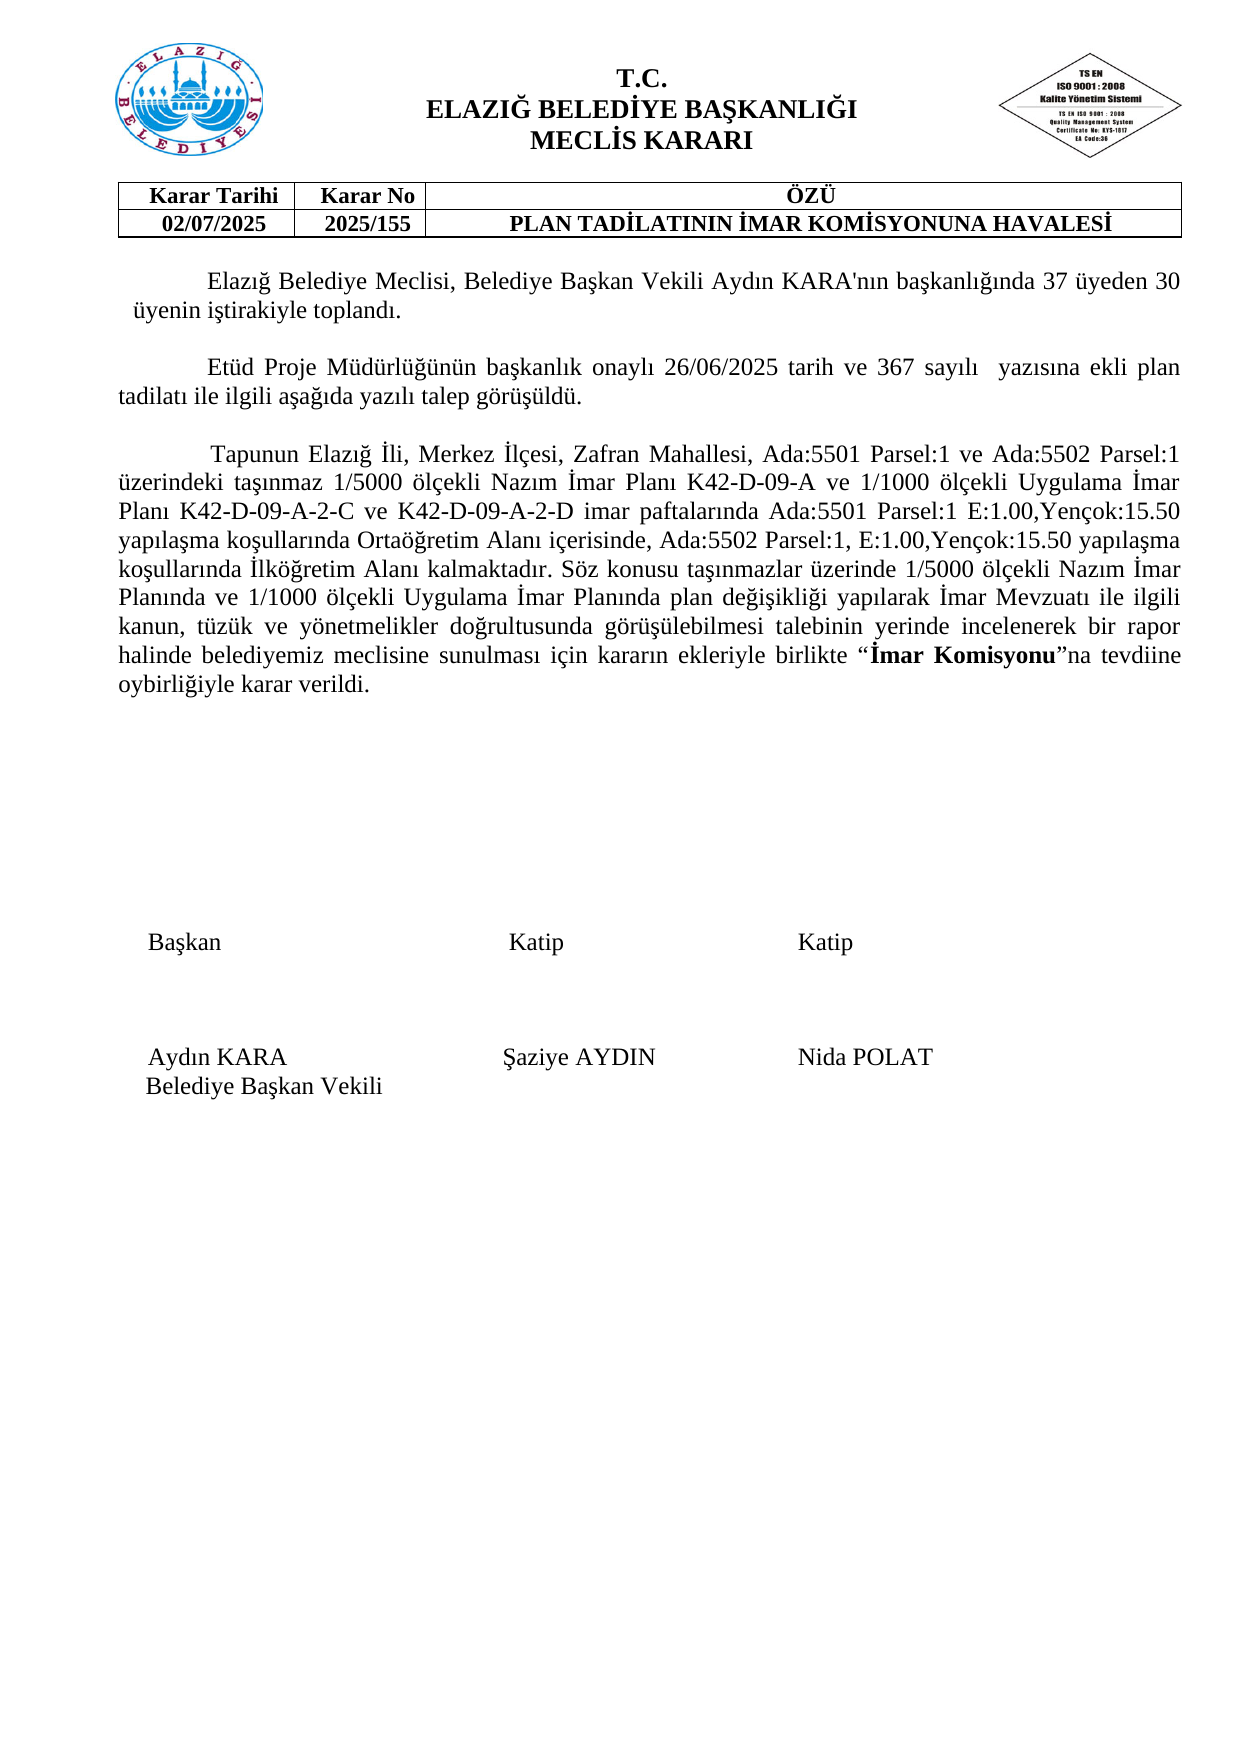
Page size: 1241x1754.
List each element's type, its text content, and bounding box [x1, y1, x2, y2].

table_header Karar No [295, 183, 425, 209]
text Aydın KARA Şaziye AYDIN Nida POLAT [148, 1042, 1167, 1071]
picture [115, 43, 263, 156]
picture [987, 43, 1197, 172]
table_cell 2025/155 [295, 210, 425, 236]
text Elazığ Belediye Meclisi, Belediye Başkan Vekili Aydın KARA'nın başkanlığında 37 üyeden 30 üyenin iştirakiyle toplandı. [133, 266, 1181, 324]
text Başkan Katip Katip [148, 927, 1167, 956]
text Etüd Proje Müdürlüğünün başkanlık onaylı 26/06/2025 tarih ve 367 sayılı yazısına ekli plan tadilatı ile ilgili aşağıda yazılı talep görüşüldü. [118, 352, 1181, 410]
text Tapunun Elazığ İli, Merkez İlçesi, Zafran Mahallesi, Ada:5501 Parsel:1 ve Ada:5502 Parsel:1 üzerindeki taşınmaz 1/5000 ölçekli Nazım İmar Planı K42-D-09-A ve 1/1000 ölçekli Uygulama İmar Planı K42-D-09-A-2-C ve K42-D-09-A-2-D imar paftalarında Ada:5501 Parsel:1 E:1.00,Yençok:15.50 yapılaşma koşullarında Ortaöğretim Alanı içerisinde, Ada:5502 Parsel:1, E:1.00,Yençok:15.50 yapılaşma koşullarında İlköğretim Alanı kalmaktadır. Söz konusu taşınmazlar üzerinde 1/5000 ölçekli Nazım İmar Planında ve 1/1000 ölçekli Uygulama İmar Planında plan değişikliği yapılarak İmar Mevzuatı ile ilgili kanun, tüzük ve yönetmelikler doğrultusunda görüşülebilmesi talebinin yerinde incelenerek bir rapor halinde belediyemiz meclisine sunulması için kararın ekleriyle birlikte “İmar Komisyonu”na tevdiine oybirliğiyle karar verildi. [118, 439, 1181, 697]
text Belediye Başkan Vekili [133, 1071, 1167, 1100]
table_cell PLAN TADİLATININ İMAR KOMİSYONUNA HAVALESİ [426, 210, 1181, 236]
table_header ÖZÜ [426, 183, 1181, 209]
table_cell 02/07/2025 [119, 210, 294, 236]
table_header Karar Tarihi [119, 183, 294, 209]
